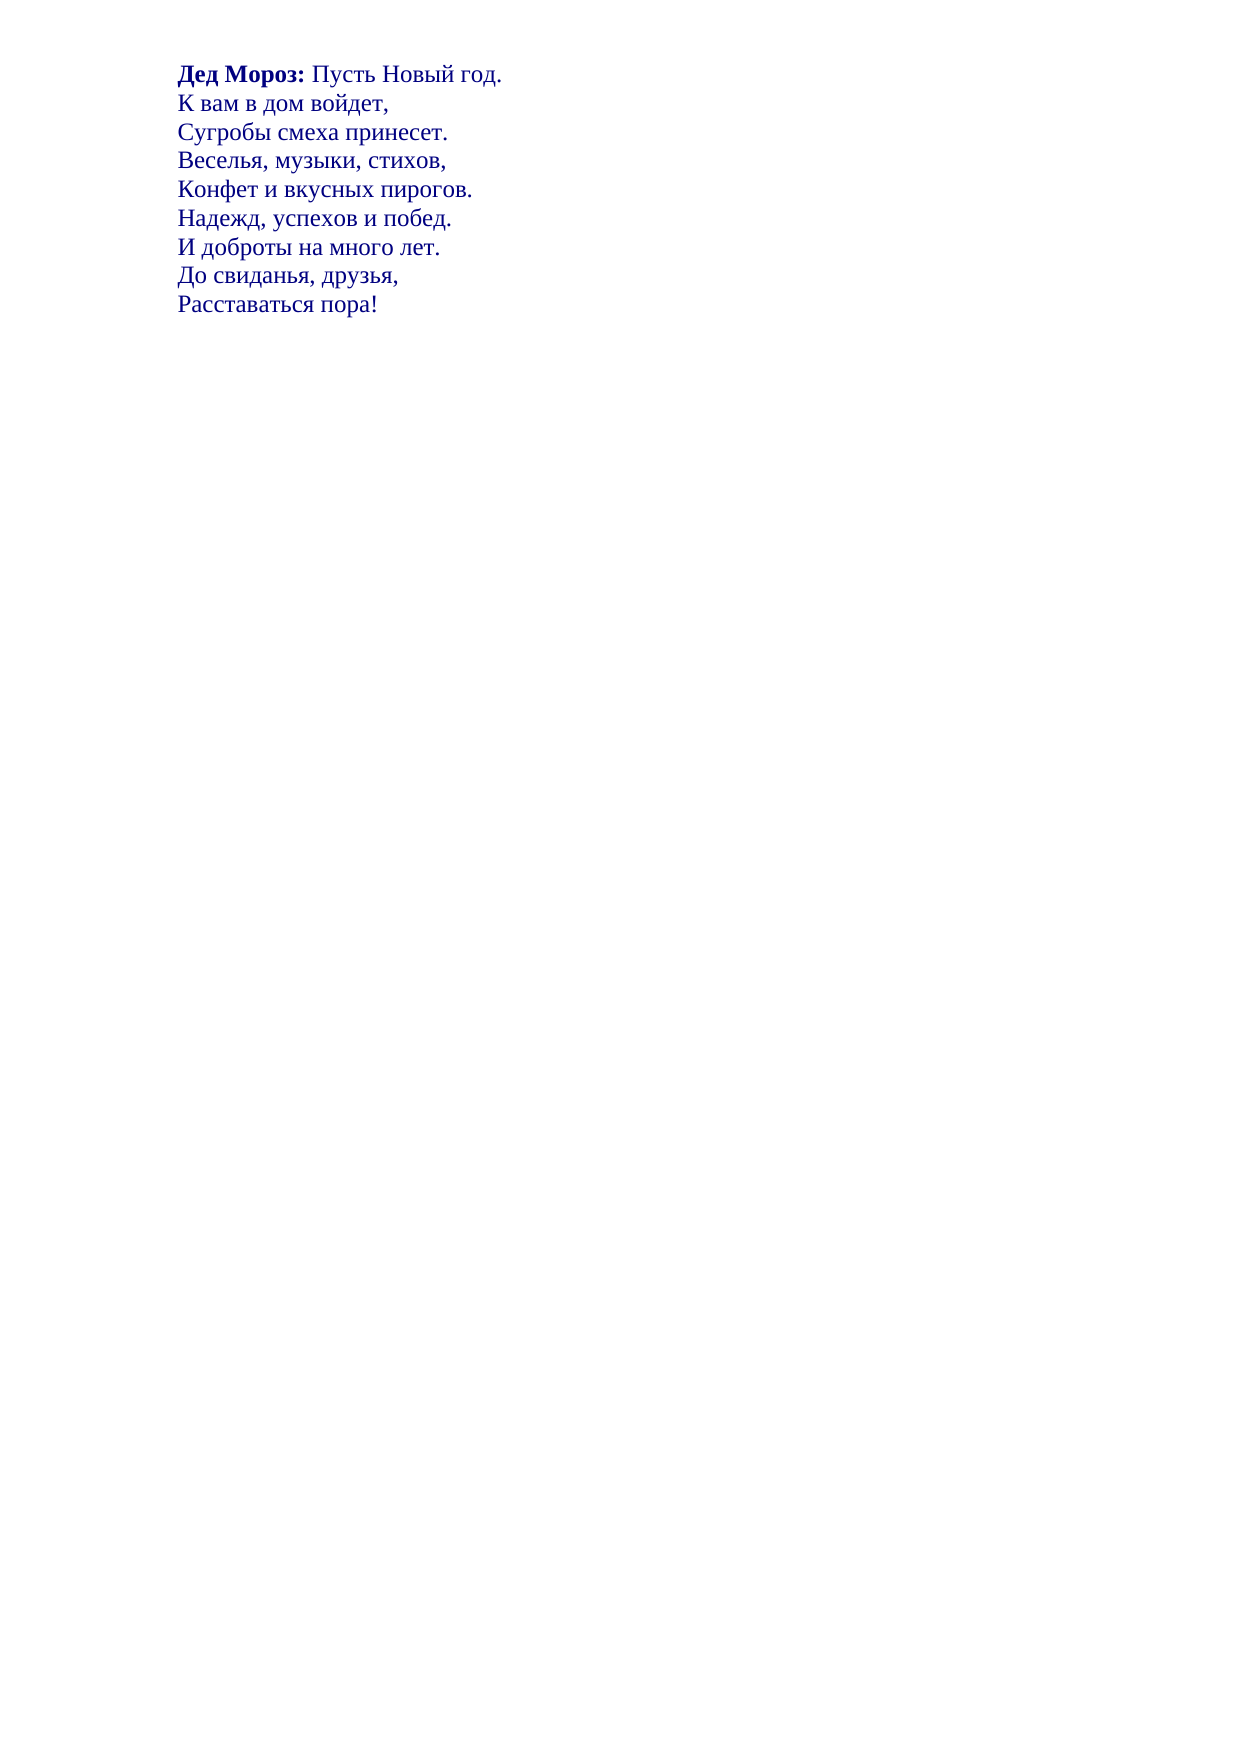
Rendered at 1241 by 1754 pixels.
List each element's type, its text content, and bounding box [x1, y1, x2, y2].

text Дед Мороз: Пусть Новый год. К вам в дом войдет, Сугробы смеха принесет. Веселья, музыки, стихов, Конфет и вкусных пирогов. Надежд, успехов и побед. И доброты на много лет. До свиданья, друзья, Расставаться пора! [177, 59, 1152, 375]
